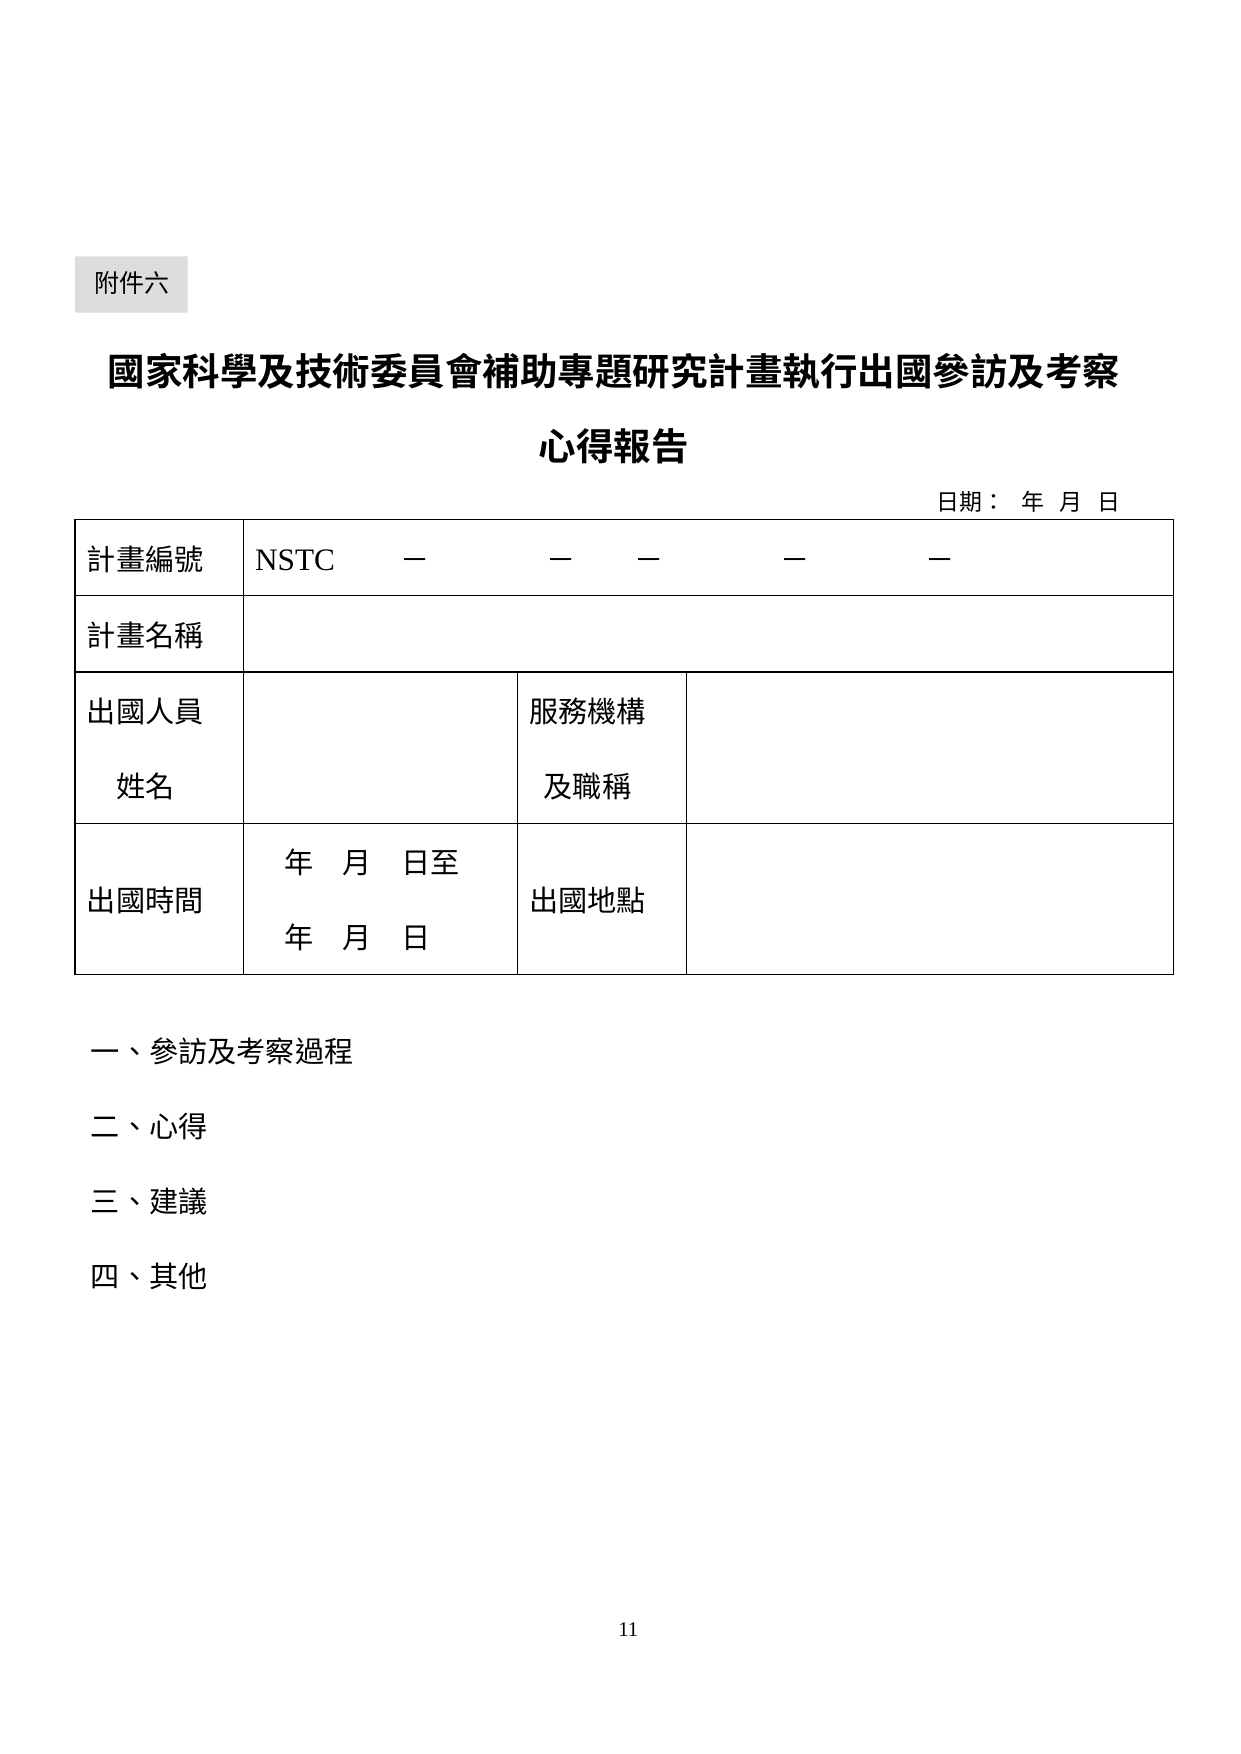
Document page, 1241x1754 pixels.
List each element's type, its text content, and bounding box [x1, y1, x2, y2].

table_cell 出國人員姓名 [76, 673, 243, 822]
table_cell [244, 596, 1173, 671]
table_cell 出國時間 [76, 824, 243, 973]
table_cell [687, 824, 1173, 973]
table_header 計畫編號 [76, 520, 243, 595]
text 心得報告 [75, 407, 1152, 482]
text 日期： 年 月 日 [75, 482, 1152, 519]
table_cell [687, 673, 1173, 822]
table_cell 服務機構及職稱 [518, 673, 686, 822]
text 三、建議 [91, 1162, 1152, 1237]
table_cell [244, 673, 517, 822]
table_cell 年 月 日至 年 月 日 [244, 824, 517, 973]
text 國家科學及技術委員會補助專題研究計畫執行出國參訪及考察 [75, 332, 1152, 407]
table_cell 計畫名稱 [76, 596, 243, 671]
text 一、參訪及考察過程 [91, 1012, 1152, 1087]
text 四、其他 [91, 1237, 1152, 1312]
text 二、心得 [91, 1087, 1152, 1162]
table_header NSTC － － － － － [244, 520, 1173, 595]
table_cell 出國地點 [518, 824, 686, 973]
